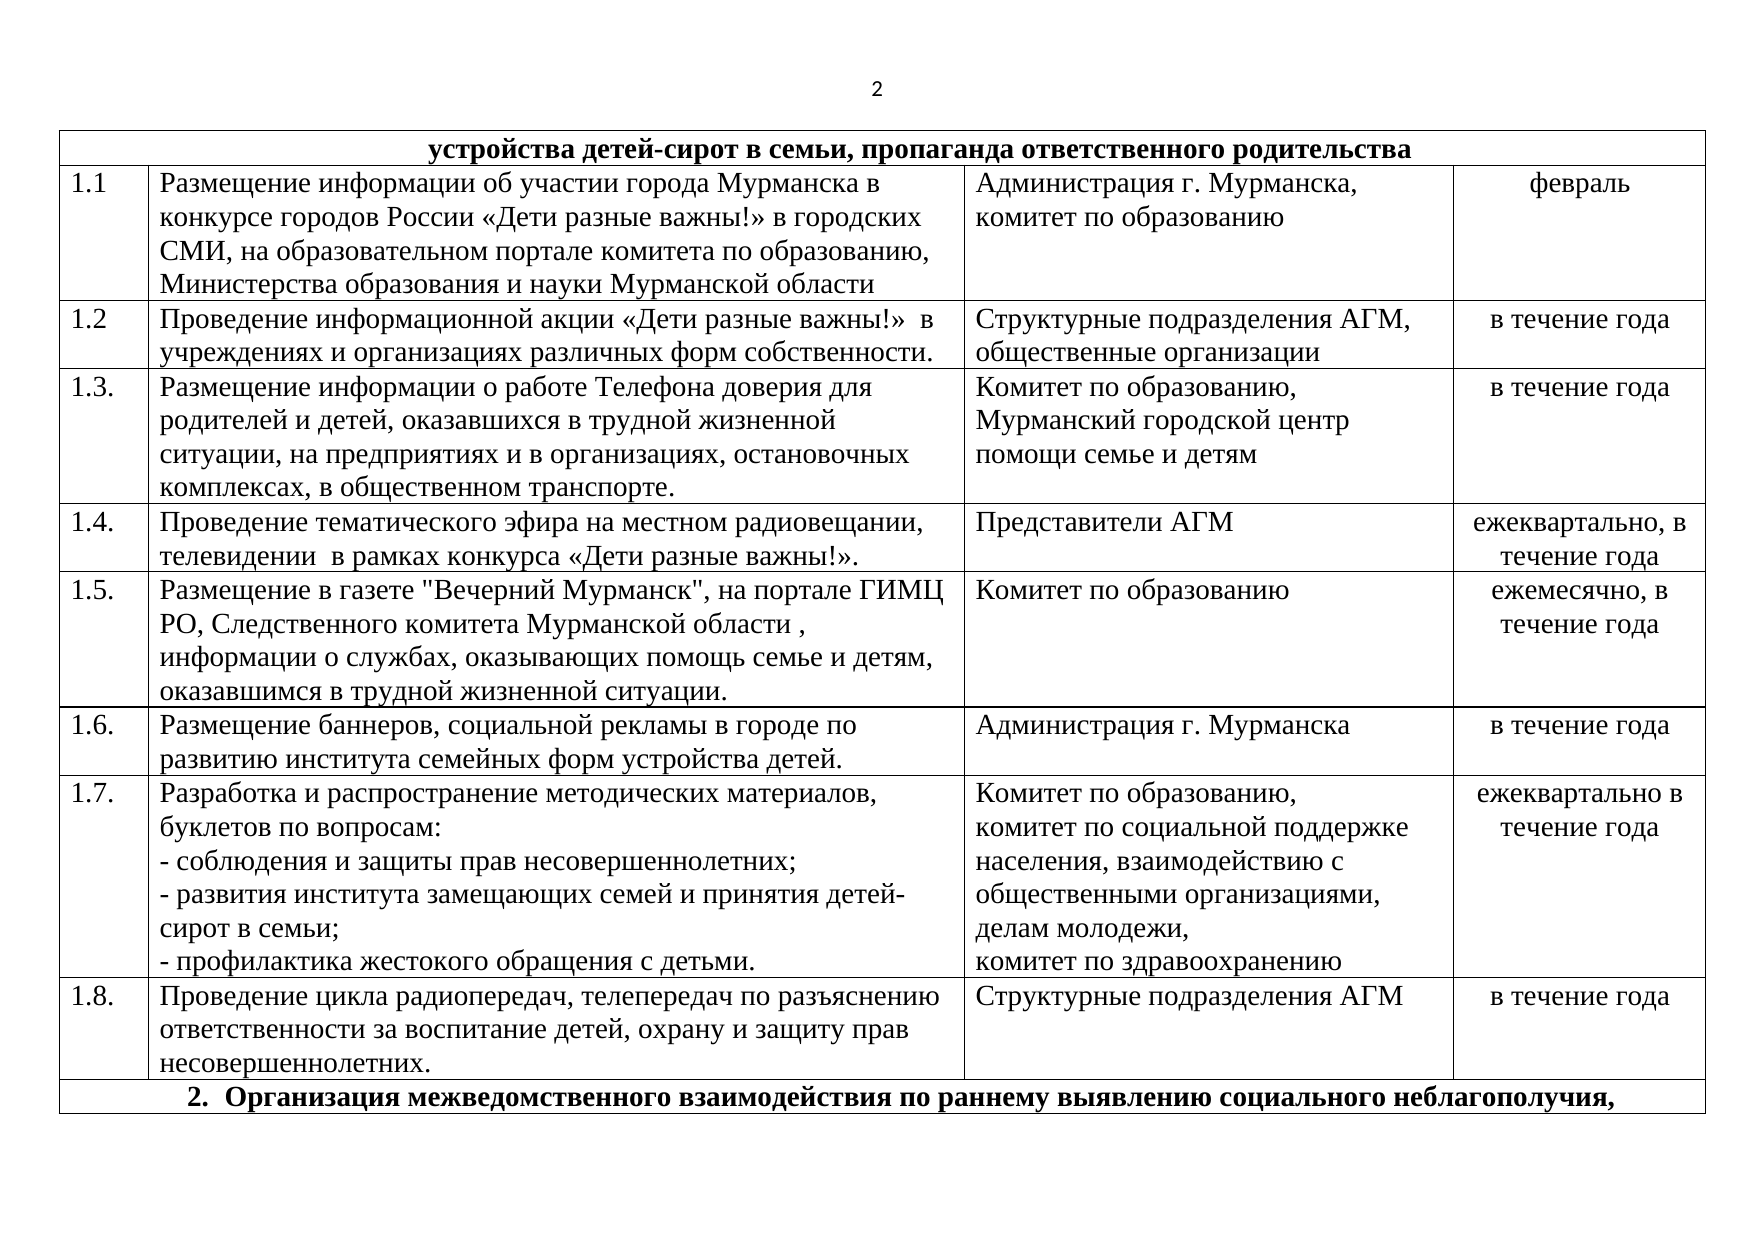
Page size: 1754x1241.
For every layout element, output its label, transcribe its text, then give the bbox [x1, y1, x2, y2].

table_cell 1.2 [60, 301, 148, 368]
table_cell в течение года [1454, 978, 1705, 1078]
table_cell ежемесячно, в течение года [1454, 572, 1705, 706]
table_cell Размещение баннеров, социальной рекламы в городе по развитию института семейных форм устройства детей. [149, 708, 964, 774]
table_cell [60, 131, 1705, 164]
table_cell Администрация г. Мурманска [965, 708, 1453, 774]
table_cell Проведение цикла радиопередач, телепередач по разъяснению ответственности за воспитание детей, охрану и защиту прав несовершеннолетних. [149, 978, 964, 1078]
table_cell 1.6. [60, 708, 148, 774]
table_cell в течение года [1454, 369, 1705, 503]
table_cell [60, 1080, 1705, 1113]
table_cell Представители АГМ [965, 504, 1453, 571]
table_cell Структурные подразделения АГМ [965, 978, 1453, 1078]
table_cell Разработка и распространение методических материалов, буклетов по вопросам: - соблюдения и защиты прав несовершеннолетних; - развития института замещающих семей и принятия детей-сирот в семьи; - профилактика жестокого обращения с детьми. [149, 776, 964, 977]
table_cell Администрация г. Мурманска, комитет по образованию [965, 166, 1453, 300]
table_cell Размещение информации об участии города Мурманска в конкурсе городов России «Дети разные важны!» в городских СМИ, на образовательном портале комитета по образованию, Министерства образования и науки Мурманской области [149, 166, 964, 300]
table_cell в течение года [1454, 301, 1705, 368]
table_cell 1.4. [60, 504, 148, 571]
table_cell ежеквартально в течение года [1454, 776, 1705, 977]
table_cell Комитет по образованию, комитет по социальной поддержке населения, взаимодействию с общественными организациями, делам молодежи, комитет по здравоохранению [965, 776, 1453, 977]
table_cell Структурные подразделения АГМ, общественные организации [965, 301, 1453, 368]
table_cell Комитет по образованию, Мурманский городской центр помощи семье и детям [965, 369, 1453, 503]
table_cell Размещение информации о работе Телефона доверия для родителей и детей, оказавшихся в трудной жизненной ситуации, на предприятиях и в организациях, остановочных комплексах, в общественном транспорте. [149, 369, 964, 503]
table_cell 1.7. [60, 776, 148, 977]
table_cell Размещение в газете "Вечерний Мурманск", на портале ГИМЦ РО, Следственного комитета Мурманской области , информации о службах, оказывающих помощь семье и детям, оказавшимся в трудной жизненной ситуации. [149, 572, 964, 706]
table_cell ежеквартально, в течение года [1454, 504, 1705, 571]
table_cell Проведение информационной акции «Дети разные важны!» в учреждениях и организациях различных форм собственности. [149, 301, 964, 368]
table_cell Проведение тематического эфира на местном радиовещании, телевидении в рамках конкурса «Дети разные важны!». [149, 504, 964, 571]
table_cell 1.3. [60, 369, 148, 503]
table_cell в течение года [1454, 708, 1705, 774]
table_cell февраль [1454, 166, 1705, 300]
table_cell 1.1 [60, 166, 148, 300]
table_cell 1.5. [60, 572, 148, 706]
table_cell Комитет по образованию [965, 572, 1453, 706]
table_cell 1.8. [60, 978, 148, 1078]
